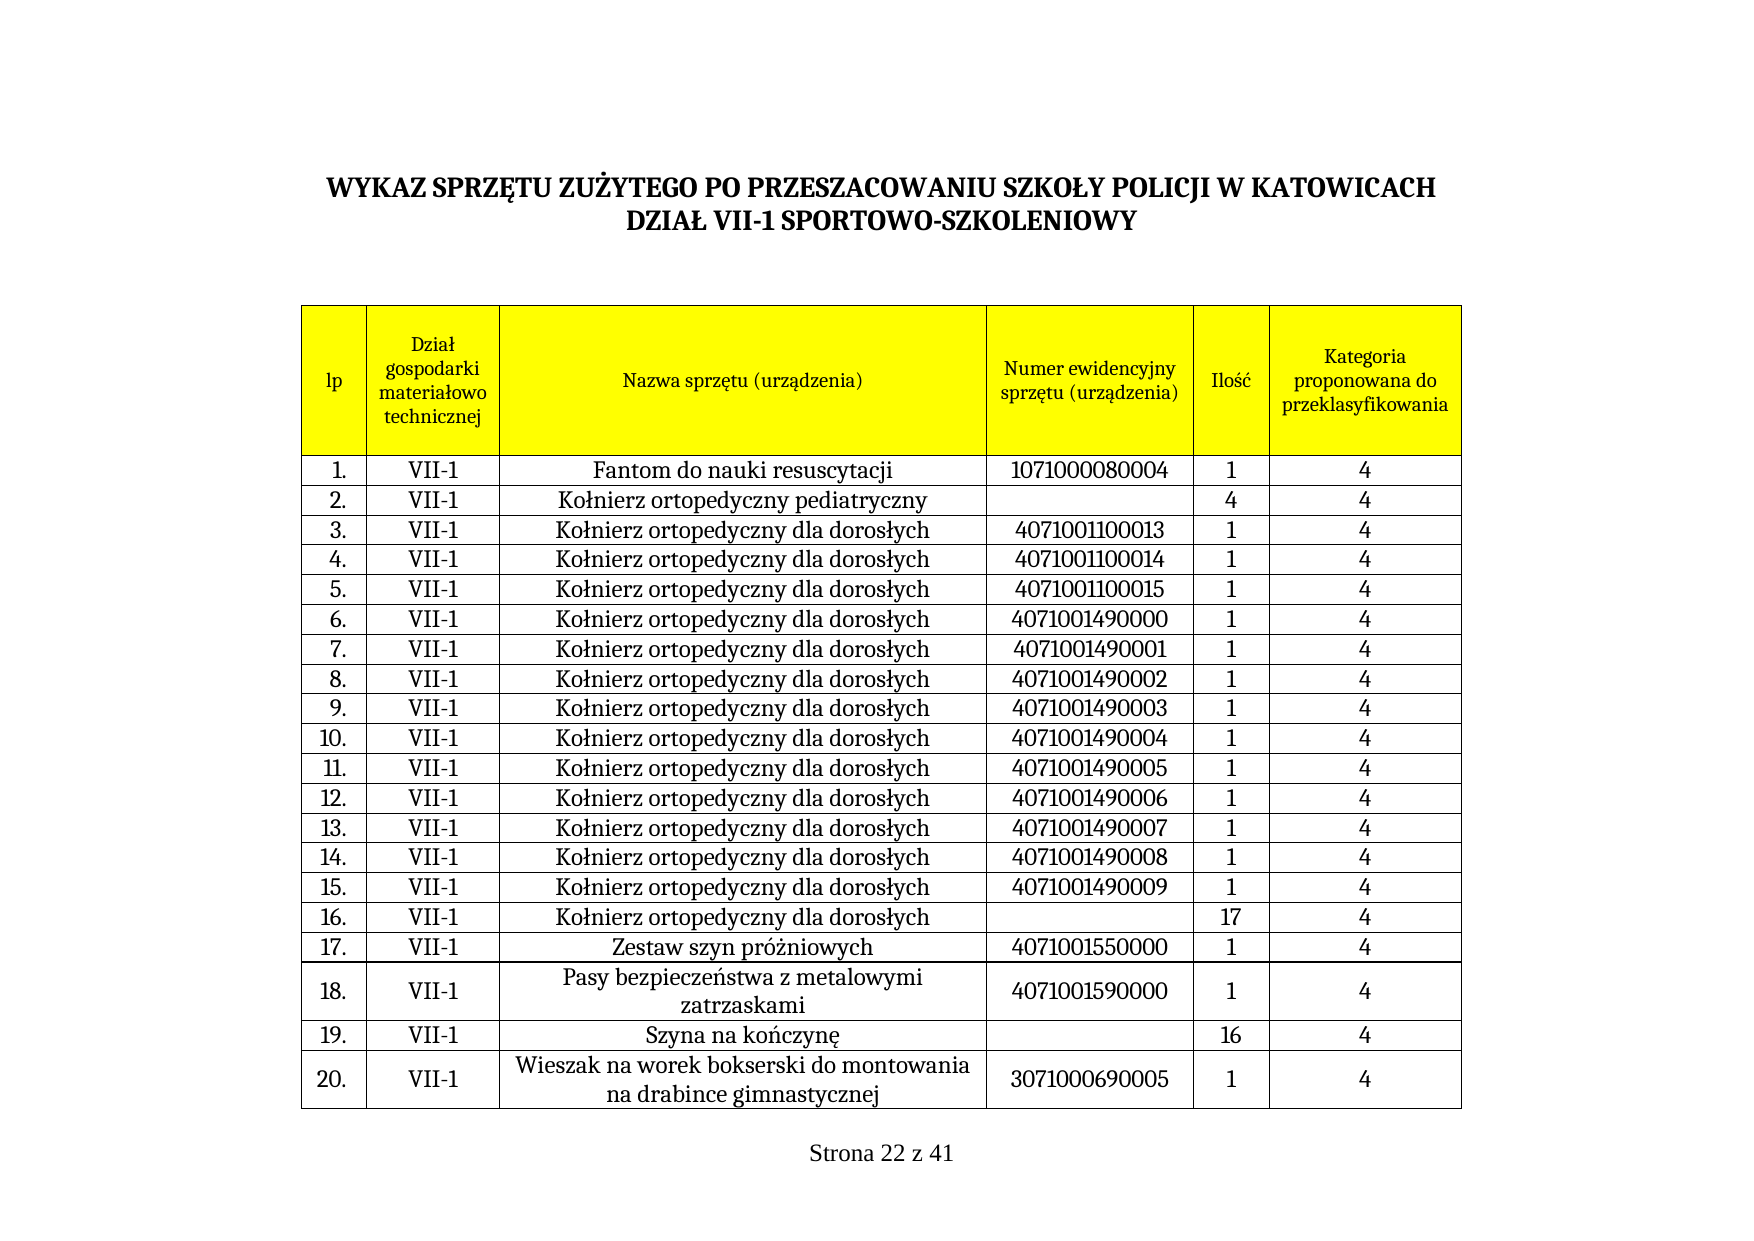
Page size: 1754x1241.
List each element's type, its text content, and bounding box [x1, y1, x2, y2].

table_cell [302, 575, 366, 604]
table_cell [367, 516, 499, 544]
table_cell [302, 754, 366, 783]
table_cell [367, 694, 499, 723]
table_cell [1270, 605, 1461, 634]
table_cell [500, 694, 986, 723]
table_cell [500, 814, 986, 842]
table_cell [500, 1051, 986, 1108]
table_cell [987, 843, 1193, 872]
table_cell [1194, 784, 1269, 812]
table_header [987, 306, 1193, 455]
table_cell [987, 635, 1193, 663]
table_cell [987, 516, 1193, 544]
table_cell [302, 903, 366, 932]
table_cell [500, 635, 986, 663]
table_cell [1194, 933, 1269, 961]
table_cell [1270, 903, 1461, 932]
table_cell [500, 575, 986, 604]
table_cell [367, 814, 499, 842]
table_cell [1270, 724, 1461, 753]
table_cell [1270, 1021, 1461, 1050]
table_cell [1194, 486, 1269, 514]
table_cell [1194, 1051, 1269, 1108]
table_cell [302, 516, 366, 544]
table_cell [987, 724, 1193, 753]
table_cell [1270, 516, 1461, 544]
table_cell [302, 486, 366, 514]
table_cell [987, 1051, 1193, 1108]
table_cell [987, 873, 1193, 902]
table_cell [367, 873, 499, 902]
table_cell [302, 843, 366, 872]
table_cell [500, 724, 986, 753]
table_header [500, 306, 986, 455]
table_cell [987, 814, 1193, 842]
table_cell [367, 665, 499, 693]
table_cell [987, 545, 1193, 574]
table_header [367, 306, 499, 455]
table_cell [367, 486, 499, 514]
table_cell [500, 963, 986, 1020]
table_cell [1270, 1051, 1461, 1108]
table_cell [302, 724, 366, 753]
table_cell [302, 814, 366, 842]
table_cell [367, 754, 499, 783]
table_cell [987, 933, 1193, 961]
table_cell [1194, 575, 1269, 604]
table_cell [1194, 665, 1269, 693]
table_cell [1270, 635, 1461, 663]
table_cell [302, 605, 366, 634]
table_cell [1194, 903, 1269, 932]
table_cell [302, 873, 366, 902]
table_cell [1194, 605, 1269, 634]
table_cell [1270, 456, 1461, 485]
text WYKAZ SPRZĘTU ZUŻYTEGO PO PRZESZACOWANIU SZKOŁY POLICJI W KATOWICACH [94, 171, 1669, 204]
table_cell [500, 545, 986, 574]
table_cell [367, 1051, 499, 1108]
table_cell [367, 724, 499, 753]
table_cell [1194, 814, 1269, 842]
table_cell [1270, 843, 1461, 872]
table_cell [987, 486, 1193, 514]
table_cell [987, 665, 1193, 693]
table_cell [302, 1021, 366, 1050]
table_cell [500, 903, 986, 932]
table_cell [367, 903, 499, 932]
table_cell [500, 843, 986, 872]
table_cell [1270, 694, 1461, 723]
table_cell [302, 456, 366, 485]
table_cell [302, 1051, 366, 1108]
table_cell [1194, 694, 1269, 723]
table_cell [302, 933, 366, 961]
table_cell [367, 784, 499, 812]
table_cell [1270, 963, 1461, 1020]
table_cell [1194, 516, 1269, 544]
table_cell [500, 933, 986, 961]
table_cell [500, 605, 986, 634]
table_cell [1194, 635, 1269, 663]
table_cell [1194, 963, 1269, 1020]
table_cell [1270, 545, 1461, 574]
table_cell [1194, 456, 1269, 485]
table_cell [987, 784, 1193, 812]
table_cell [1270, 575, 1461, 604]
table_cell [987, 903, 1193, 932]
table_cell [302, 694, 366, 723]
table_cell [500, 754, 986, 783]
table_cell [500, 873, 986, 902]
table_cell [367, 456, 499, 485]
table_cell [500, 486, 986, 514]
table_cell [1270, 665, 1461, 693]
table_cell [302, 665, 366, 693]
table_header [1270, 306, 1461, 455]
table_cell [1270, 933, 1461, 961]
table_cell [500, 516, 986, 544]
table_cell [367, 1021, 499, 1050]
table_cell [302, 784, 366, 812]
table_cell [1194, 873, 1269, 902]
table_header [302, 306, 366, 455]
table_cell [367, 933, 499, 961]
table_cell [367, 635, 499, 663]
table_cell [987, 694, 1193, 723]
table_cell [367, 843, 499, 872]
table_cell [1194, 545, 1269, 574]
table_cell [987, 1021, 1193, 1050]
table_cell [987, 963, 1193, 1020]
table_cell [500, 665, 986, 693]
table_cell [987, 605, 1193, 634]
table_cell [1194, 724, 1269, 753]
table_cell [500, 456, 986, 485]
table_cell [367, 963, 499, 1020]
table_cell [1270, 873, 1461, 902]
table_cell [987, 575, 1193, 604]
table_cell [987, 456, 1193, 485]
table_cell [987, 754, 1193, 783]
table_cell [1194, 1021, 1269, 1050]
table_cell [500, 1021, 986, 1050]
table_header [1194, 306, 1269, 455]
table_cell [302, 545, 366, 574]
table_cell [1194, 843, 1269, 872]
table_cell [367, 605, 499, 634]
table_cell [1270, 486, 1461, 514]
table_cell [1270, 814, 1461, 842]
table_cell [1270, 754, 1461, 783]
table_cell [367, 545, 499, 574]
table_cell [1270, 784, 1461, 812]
text DZIAŁ VII-1 SPORTOWO-SZKOLENIOWY [94, 204, 1669, 238]
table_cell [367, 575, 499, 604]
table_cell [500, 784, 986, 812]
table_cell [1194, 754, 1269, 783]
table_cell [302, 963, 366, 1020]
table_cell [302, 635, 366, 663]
